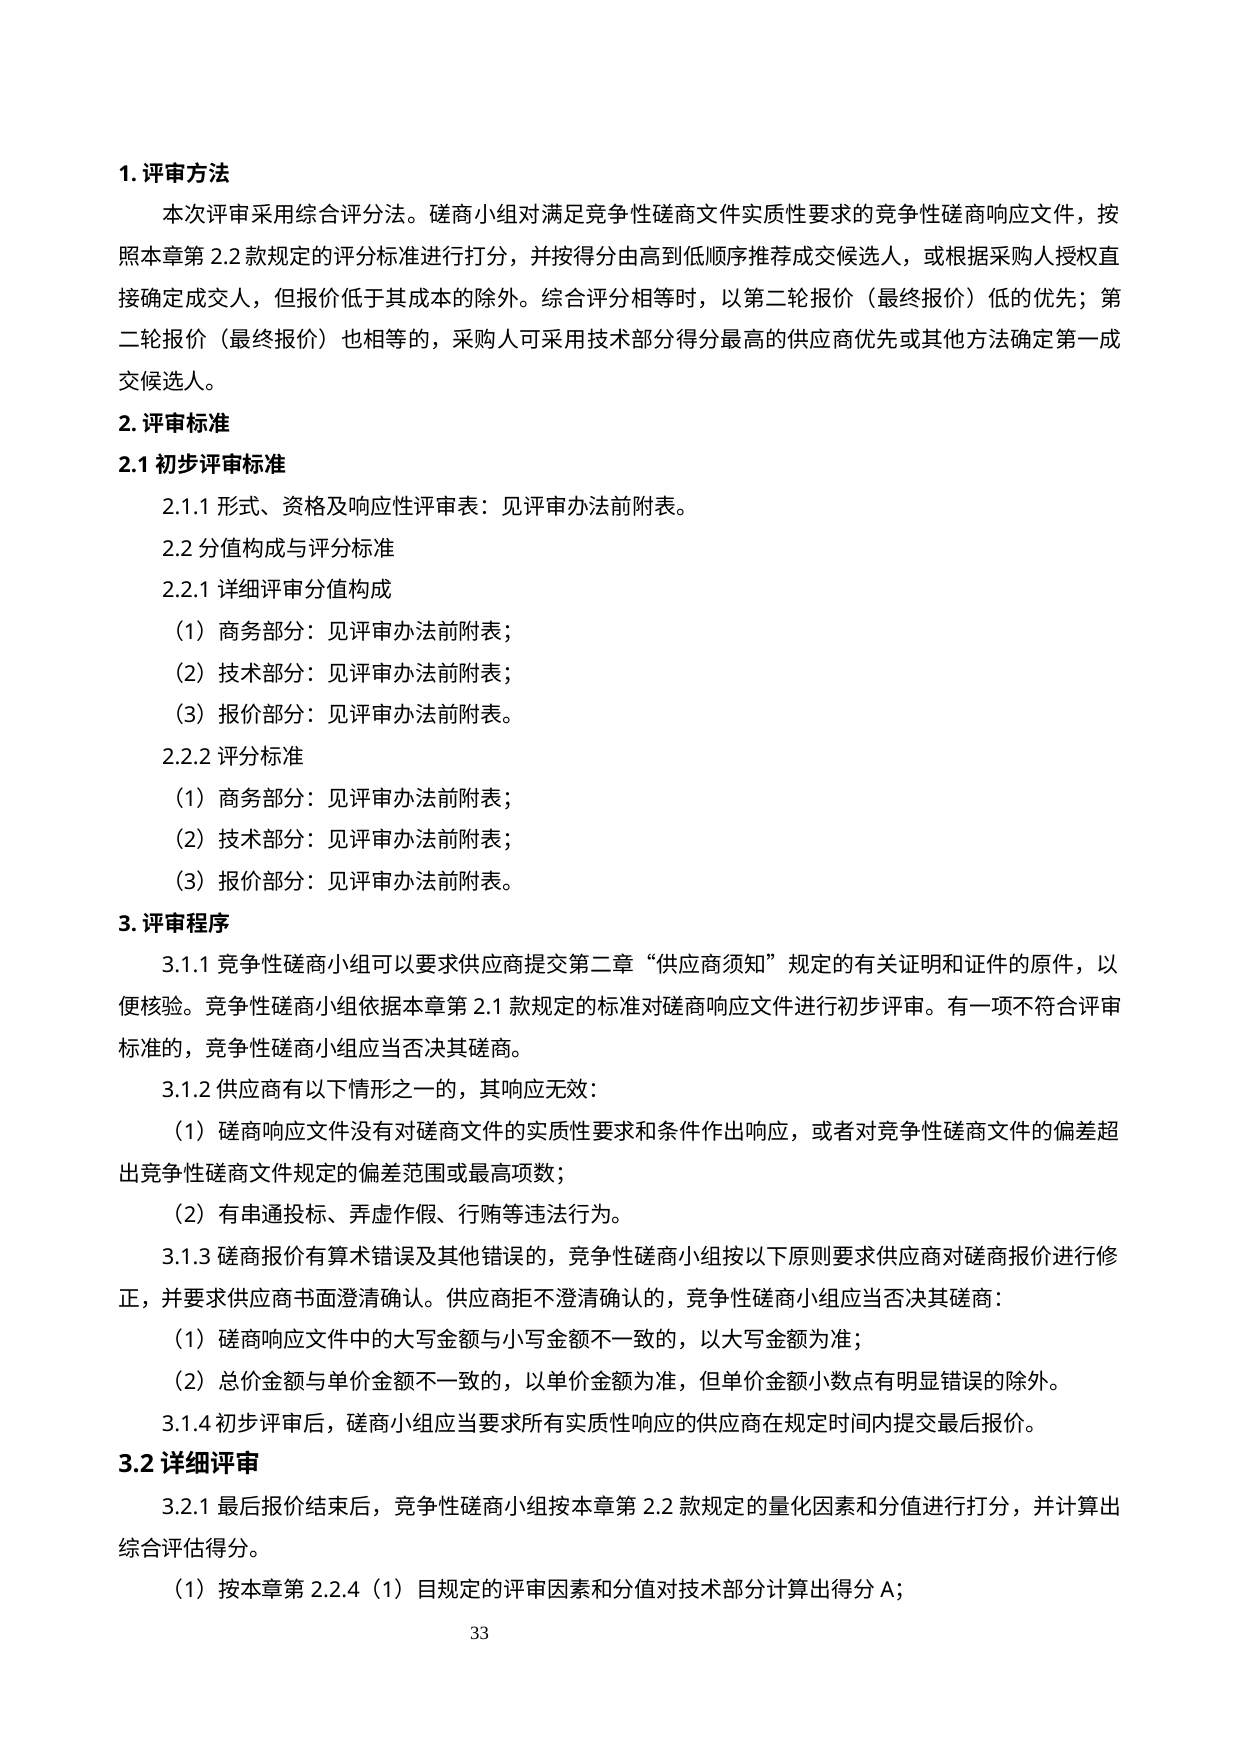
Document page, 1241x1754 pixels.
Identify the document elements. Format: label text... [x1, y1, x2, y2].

text 2.1.1 形式、资格及响应性评审表：见评审办法前附表。 [118, 481, 1122, 523]
text 2.1 初步评审标准 [118, 439, 1122, 481]
text （2）总价金额与单价金额不一致的，以单价金额为准，但单价金额小数点有明显错误的除外。 [118, 1356, 1122, 1398]
text （1）磋商响应文件没有对磋商文件的实质性要求和条件作出响应，或者对竞争性磋商文件的偏差超出竞争性磋商文件规定的偏差范围或最高项数； [118, 1106, 1122, 1189]
text 2.2.2 评分标准 [118, 731, 1122, 773]
text 3.1.3 磋商报价有算术错误及其他错误的，竞争性磋商小组按以下原则要求供应商对磋商报价进行修正，并要求供应商书面澄清确认。供应商拒不澄清确认的，竞争性磋商小组应当否决其磋商： [118, 1231, 1122, 1314]
text 本次评审采用综合评分法。磋商小组对满足竞争性磋商文件实质性要求的竞争性磋商响应文件，按照本章第2.2款规定的评分标准进行打分，并按得分由高到低顺序推荐成交候选人，或根据采购人授权直接确定成交人，但报价低于其成本的除外。综合评分相等时，以第二轮报价（最终报价）低的优先；第二轮报价（最终报价）也相等的，采购人可采用技术部分得分最高的供应商优先或其他方法确定第一成交候选人。 [118, 189, 1122, 398]
text 3. 评审程序 [118, 898, 1122, 939]
text 3.1.2 供应商有以下情形之一的，其响应无效： [118, 1064, 1122, 1106]
text （1）磋商响应文件中的大写金额与小写金额不一致的，以大写金额为准； [118, 1314, 1122, 1356]
text 3.2.1 最后报价结束后，竞争性磋商小组按本章第 2.2 款规定的量化因素和分值进行打分，并计算出综合评估得分。 [118, 1481, 1122, 1564]
text （2）技术部分：见评审办法前附表； [118, 648, 1122, 689]
text 1. 评审方法 [118, 148, 1122, 189]
text （1）按本章第 2.2.4（1）目规定的评审因素和分值对技术部分计算出得分 A； [118, 1564, 1122, 1606]
text （1）商务部分：见评审办法前附表； [118, 606, 1122, 648]
text 2.2.1 详细评审分值构成 [118, 564, 1122, 606]
text 2.2 分值构成与评分标准 [118, 523, 1122, 564]
text （2）有串通投标、弄虚作假、行贿等违法行为。 [118, 1189, 1122, 1231]
text 3.2 详细评审 [118, 1439, 1122, 1481]
text （2）技术部分：见评审办法前附表； [118, 814, 1122, 856]
text 2. 评审标准 [118, 398, 1122, 439]
text （3）报价部分：见评审办法前附表。 [118, 689, 1122, 731]
text 3.1.4初步评审后，磋商小组应当要求所有实质性响应的供应商在规定时间内提交最后报价。 [118, 1398, 1122, 1439]
text （3）报价部分：见评审办法前附表。 [118, 856, 1122, 898]
text （1）商务部分：见评审办法前附表； [118, 773, 1122, 814]
text 3.1.1 竞争性磋商小组可以要求供应商提交第二章“供应商须知”规定的有关证明和证件的原件，以便核验。竞争性磋商小组依据本章第 2.1 款规定的标准对磋商响应文件进行初步评审。有一项不符合评审标准的，竞争性磋商小组应当否决其磋商。 [118, 939, 1122, 1064]
